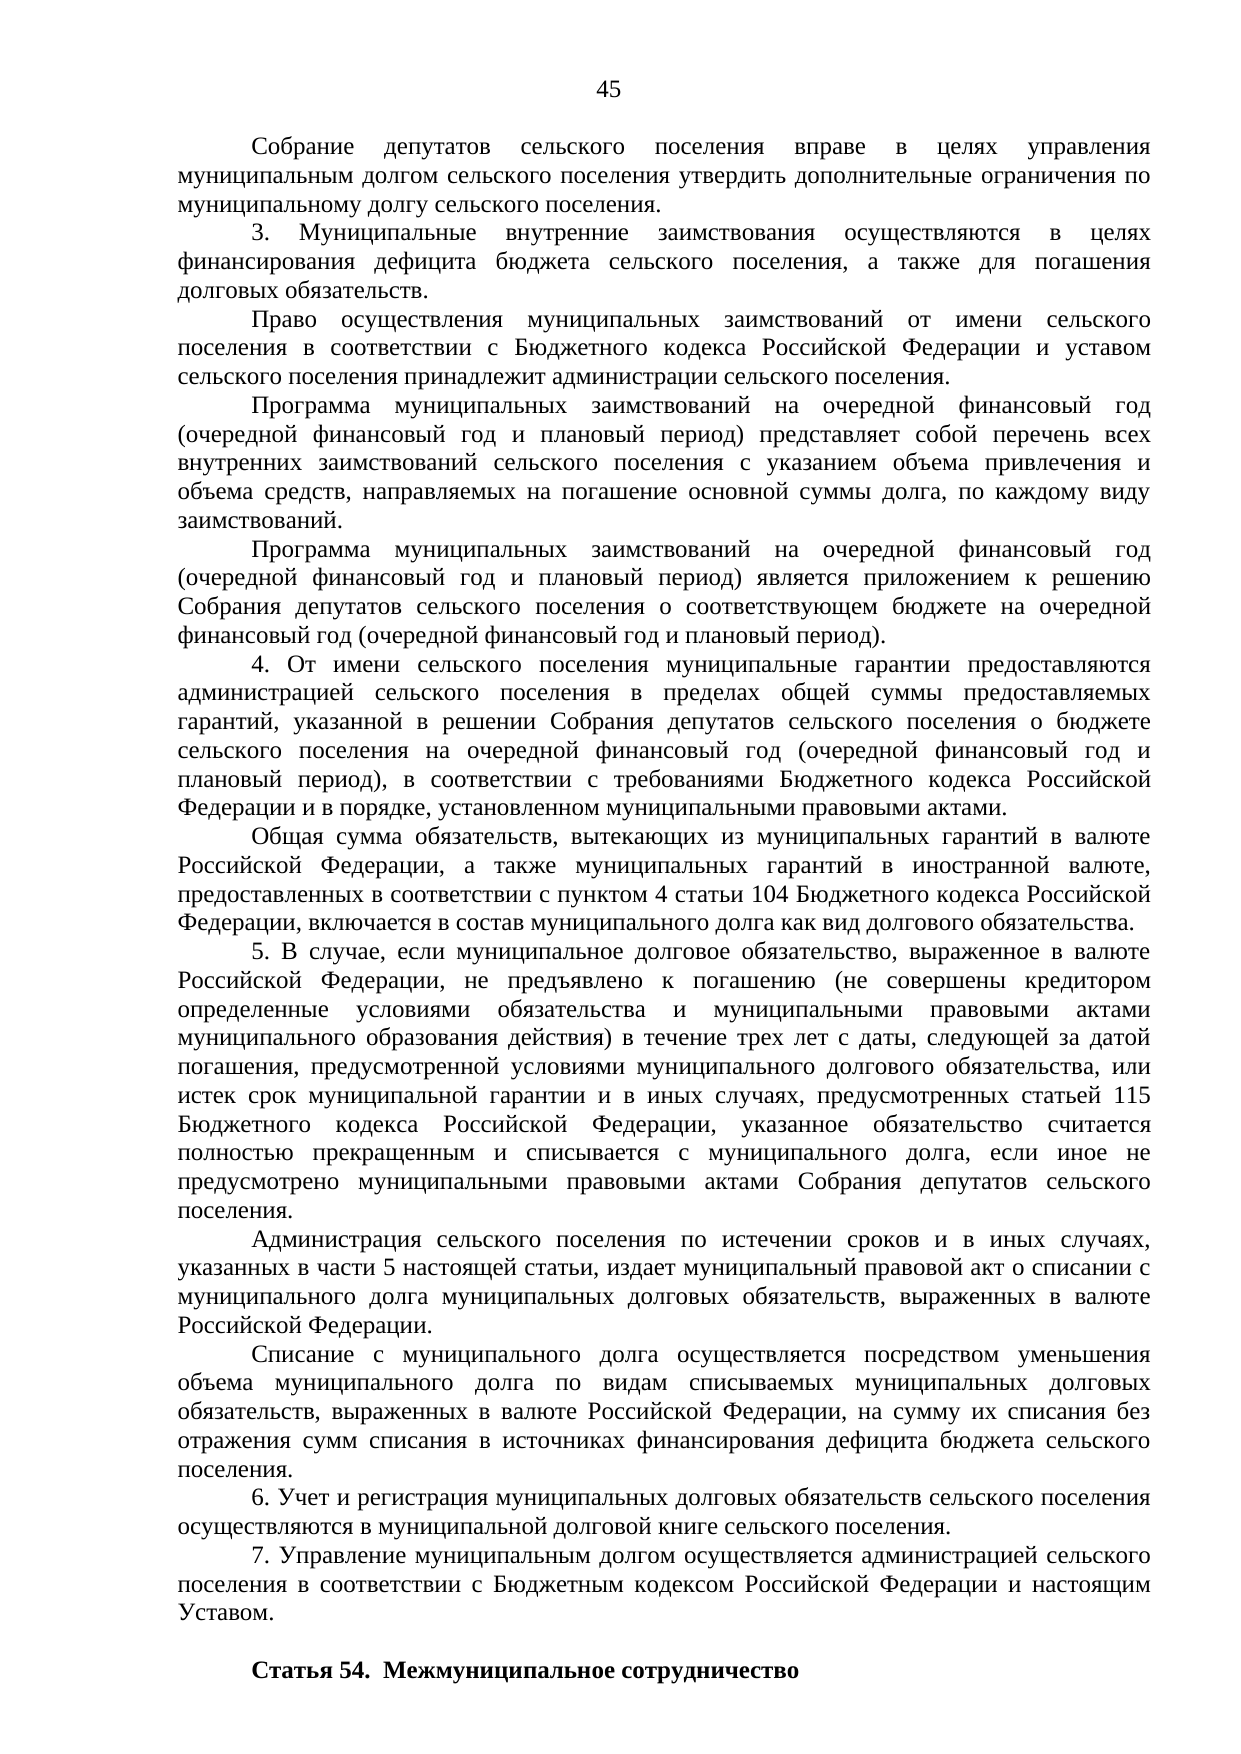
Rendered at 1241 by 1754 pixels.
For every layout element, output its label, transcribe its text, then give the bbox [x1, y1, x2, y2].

text 7. Управление муниципальным долгом осуществляется администрацией сельского поселения в соответствии с Бюджетным кодексом Российской Федерации и настоящим Уставом. [177, 1540, 1152, 1626]
text Общая сумма обязательств, вытекающих из муниципальных гарантий в валюте Российской Федерации, а также муниципальных гарантий в иностранной валюте, предоставленных в соответствии с пунктом 4 статьи 104 Бюджетного кодекса Российской Федерации, включается в состав муниципального долга как вид долгового обязательства. [177, 821, 1152, 936]
text Собрание депутатов сельского поселения вправе в целях управления муниципальным долгом сельского поселения утвердить дополнительные ограничения по муниципальному долгу сельского поселения. [177, 131, 1152, 217]
text Программа муниципальных заимствований на очередной финансовый год (очередной финансовый год и плановый период) представляет собой перечень всех внутренних заимствований сельского поселения с указанием объема привлечения и объема средств, направляемых на погашение основной суммы долга, по каждому виду заимствований. [177, 390, 1152, 534]
text Право осуществления муниципальных заимствований от имени сельского поселения в соответствии с Бюджетного кодекса Российской Федерации и уставом сельского поселения принадлежит администрации сельского поселения. [177, 304, 1152, 390]
text Программа муниципальных заимствований на очередной финансовый год (очередной финансовый год и плановый период) является приложением к решению Собрания депутатов сельского поселения о соответствующем бюджете на очередной финансовый год (очередной финансовый год и плановый период). [177, 534, 1152, 649]
text Статья 54. Межмуниципальное сотрудничество [177, 1655, 1152, 1684]
text Списание с муниципального долга осуществляется посредством уменьшения объема муниципального долга по видам списываемых муниципальных долговых обязательств, выраженных в валюте Российской Федерации, на сумму их списания без отражения сумм списания в источниках финансирования дефицита бюджета сельского поселения. [177, 1339, 1152, 1482]
text Администрация сельского поселения по истечении сроков и в иных случаях, указанных в части 5 настоящей статьи, издает муниципальный правовой акт о списании с муниципального долга муниципальных долговых обязательств, выраженных в валюте Российской Федерации. [177, 1224, 1152, 1339]
text 4. От имени сельского поселения муниципальные гарантии предоставляются администрацией сельского поселения в пределах общей суммы предоставляемых гарантий, указанной в решении Собрания депутатов сельского поселения о бюджете сельского поселения на очередной финансовый год (очередной финансовый год и плановый период), в соответствии с требованиями Бюджетного кодекса Российской Федерации и в порядке, установленном муниципальными правовыми актами. [177, 649, 1152, 821]
text 6. Учет и регистрация муниципальных долговых обязательств сельского поселения осуществляются в муниципальной долговой книге сельского поселения. [177, 1482, 1152, 1540]
text 3. Муниципальные внутренние заимствования осуществляются в целях финансирования дефицита бюджета сельского поселения, а также для погашения долговых обязательств. [177, 217, 1152, 304]
text 5. В случае, если муниципальное долговое обязательство, выраженное в валюте Российской Федерации, не предъявлено к погашению (не совершены кредитором определенные условиями обязательства и муниципальными правовыми актами муниципального образования действия) в течение трех лет с даты, следующей за датой погашения, предусмотренной условиями муниципального долгового обязательства, или истек срок муниципальной гарантии и в иных случаях, предусмотренных статьей 115 Бюджетного кодекса Российской Федерации, указанное обязательство считается полностью прекращенным и списывается с муниципального долга, если иное не предусмотрено муниципальными правовыми актами Собрания депутатов сельского поселения. [177, 936, 1152, 1224]
